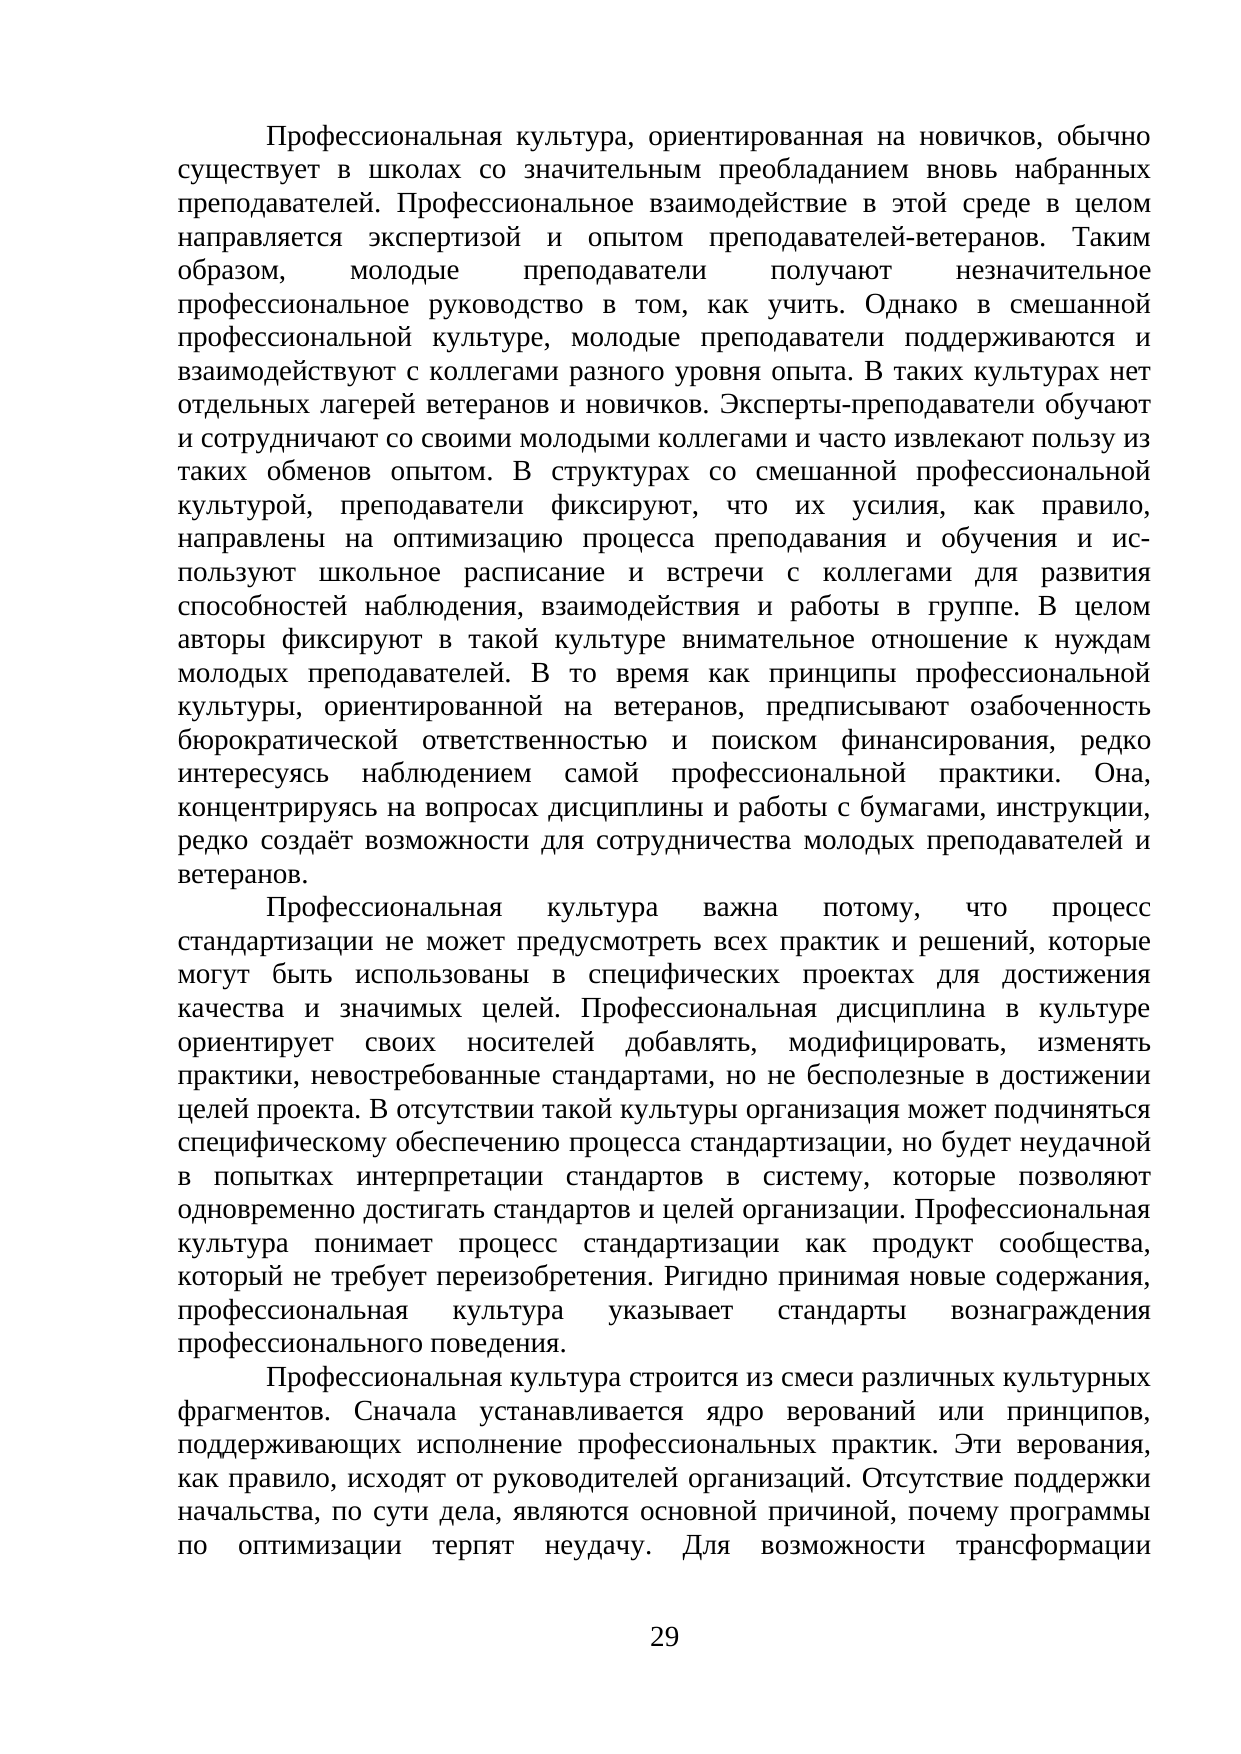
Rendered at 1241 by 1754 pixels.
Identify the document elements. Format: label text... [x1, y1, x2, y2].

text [177, 1359, 1152, 1560]
text Профессиональная культура, ориентированная на новичков, обычно существует в школах со значительным преобладанием вновь набранных преподавателей. Профессиональное взаимодействие в этой среде в целом направляется экспертизой и опытом преподавателей-ветеранов. Таким образом, молодые преподаватели получают незначительное профессиональное руководство в том, как учить. Однако в смешанной профессиональной культуре, молодые преподаватели поддерживаются и взаимодействуют с коллегами разного уровня опыта. В таких культурах нет отдельных лагерей ветеранов и новичков. Эксперты-преподаватели обучают и сотрудничают со своими молодыми коллегами и часто извлекают пользу из таких обменов опытом. В структурах со смешанной профессиональной культурой, преподаватели фиксируют, что их усилия, как правило, направлены на оптимизацию процесса преподавания и обучения и ис-пользуют школьное расписание и встречи с коллегами для развития способностей наблюдения, взаимодействия и работы в группе. В целом авторы фиксируют в такой культуре внимательное отношение к нуждам молодых преподавателей. В то время как принципы профессиональной культуры, ориентированной на ветеранов, предписывают озабоченность бюрократической ответственностью и поиском финансирования, редко интересуясь наблюдением самой профессиональной практики. Она, концентрируясь на вопросах дисциплины и работы с бумагами, инструкции, редко создаёт возможности для сотрудничества молодых преподавателей и ветеранов. [177, 118, 1152, 889]
text Профессиональная культура важна потому, что процесс стандартизации не может предусмотреть всех практик и решений, которые могут быть использованы в специфических проектах для достижения качества и значимых целей. Профессиональная дисциплина в культуре ориентирует своих носителей добавлять, модифицировать, изменять практики, невостребованные стандартами, но не бесполезные в достижении целей проекта. В отсутствии такой культуры организация может подчиняться специфическому обеспечению процесса стандартизации, но будет неудачной в попытках интерпретации стандартов в систему, которые позволяют одновременно достигать стандартов и целей организации. Профессиональная культура понимает процесс стандартизации как продукт сообщества, который не требует переизобретения. Ригидно принимая новые содержания, профессиональная культура указывает стандарты вознаграждения профессионального поведения. [177, 889, 1152, 1359]
